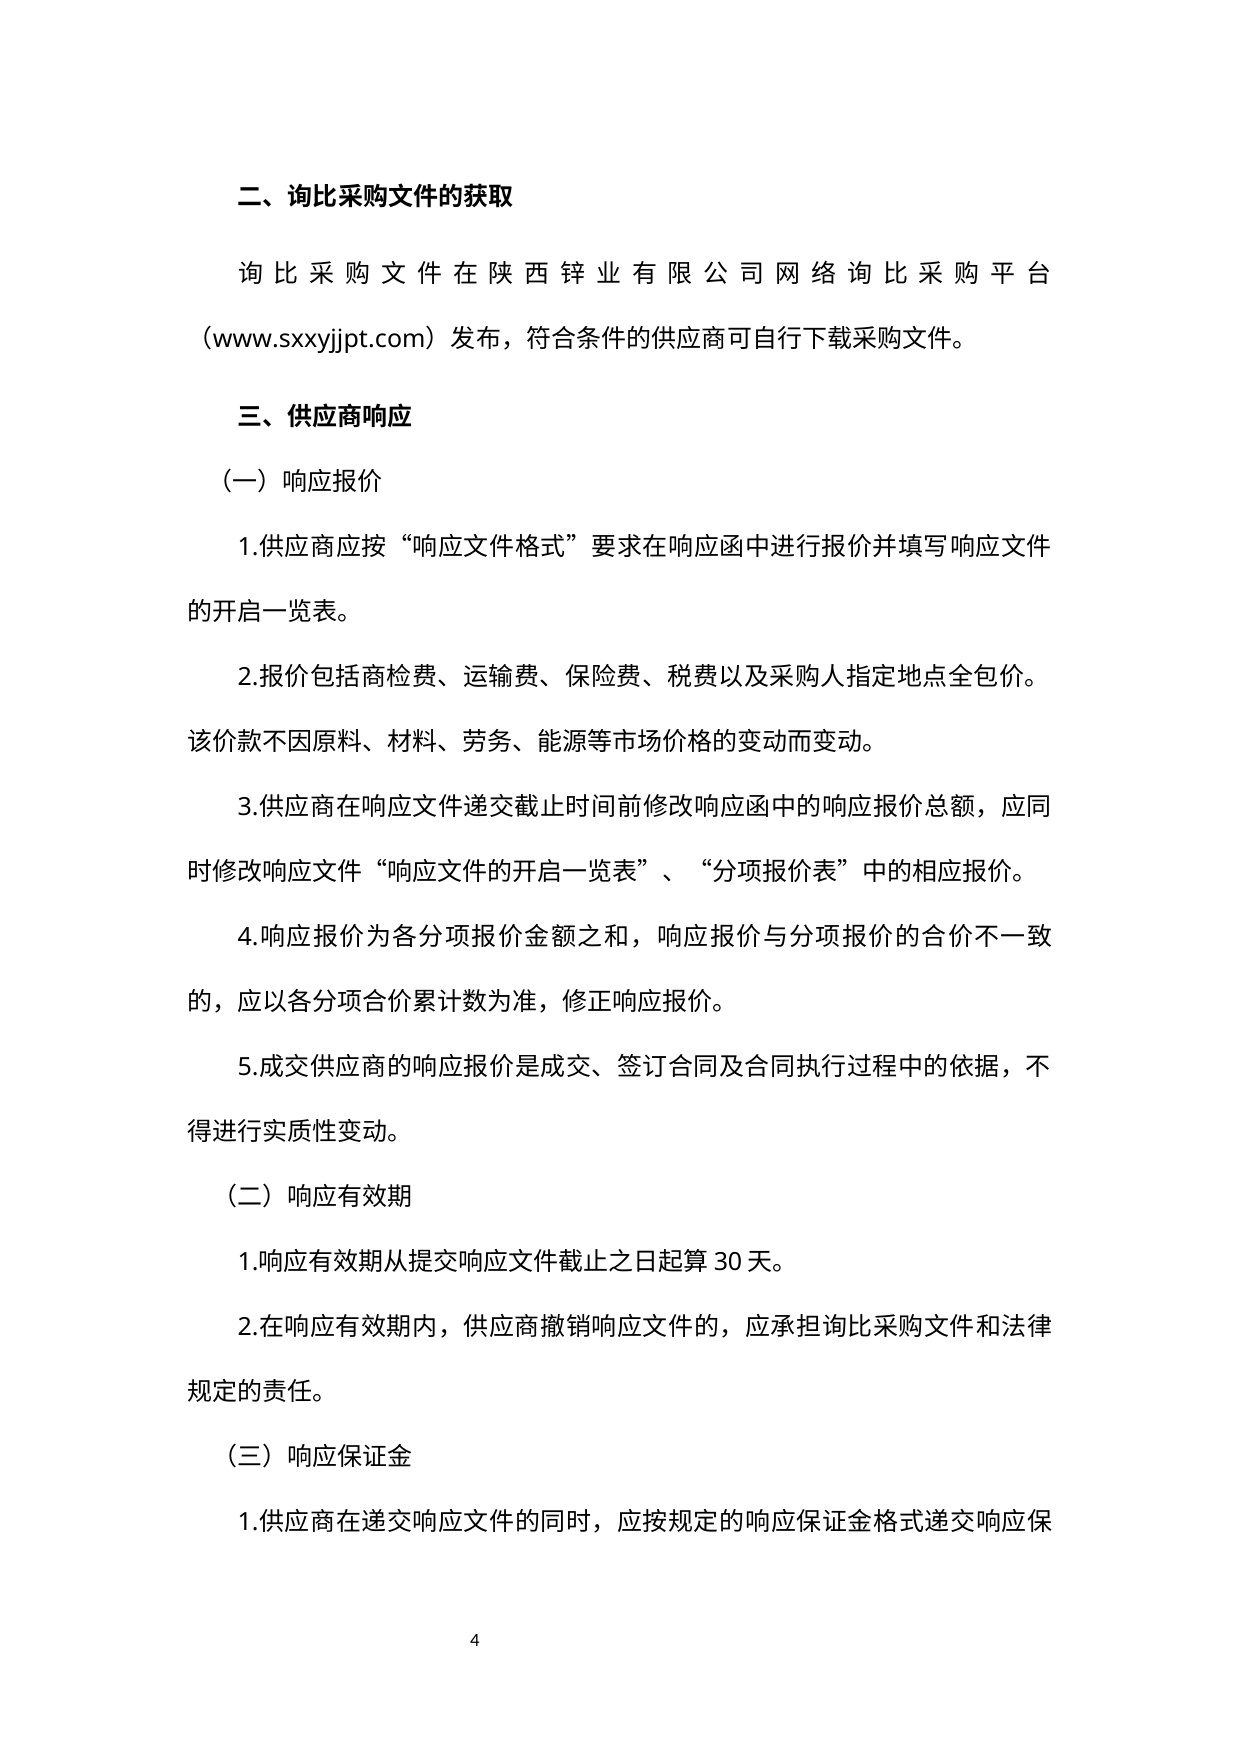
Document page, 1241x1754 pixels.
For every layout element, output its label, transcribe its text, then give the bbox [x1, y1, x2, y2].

subtitle （二）响应有效期 [187, 1162, 1053, 1227]
list 3.供应商在响应文件递交截止时间前修改响应函中的响应报价总额，应同时修改响应文件“响应文件的开启一览表”、“分项报价表”中的相应报价。 [187, 772, 1053, 902]
text （一）响应报价 [187, 447, 1053, 512]
text 2.在响应有效期内，供应商撤销响应文件的，应承担询比采购文件和法律规定的责任。 [187, 1292, 1053, 1422]
text 二、询比采购文件的获取 [187, 162, 1053, 227]
text 5.成交供应商的响应报价是成交、签订合同及合同执行过程中的依据，不得进行实质性变动。 [187, 1032, 1053, 1162]
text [187, 1487, 1053, 1552]
text 4.响应报价为各分项报价金额之和，响应报价与分项报价的合价不一致的，应以各分项合价累计数为准，修正响应报价。 [187, 902, 1053, 1032]
subtitle 三、供应商响应 [187, 382, 1053, 447]
text 1.供应商应按“响应文件格式”要求在响应函中进行报价并填写响应文件的开启一览表。 [187, 512, 1053, 642]
text 询比采购文件在陕西锌业有限公司网络询比采购平台（www.sxxyjjpt.com）发布，符合条件的供应商可自行下载采购文件。 [187, 239, 1053, 369]
text 1.响应有效期从提交响应文件截止之日起算30天。 [187, 1227, 1053, 1292]
list 2.报价包括商检费、运输费、保险费、税费以及采购人指定地点全包价。该价款不因原料、材料、劳务、能源等市场价格的变动而变动。 [187, 642, 1053, 772]
subtitle （三）响应保证金 [187, 1422, 1053, 1487]
